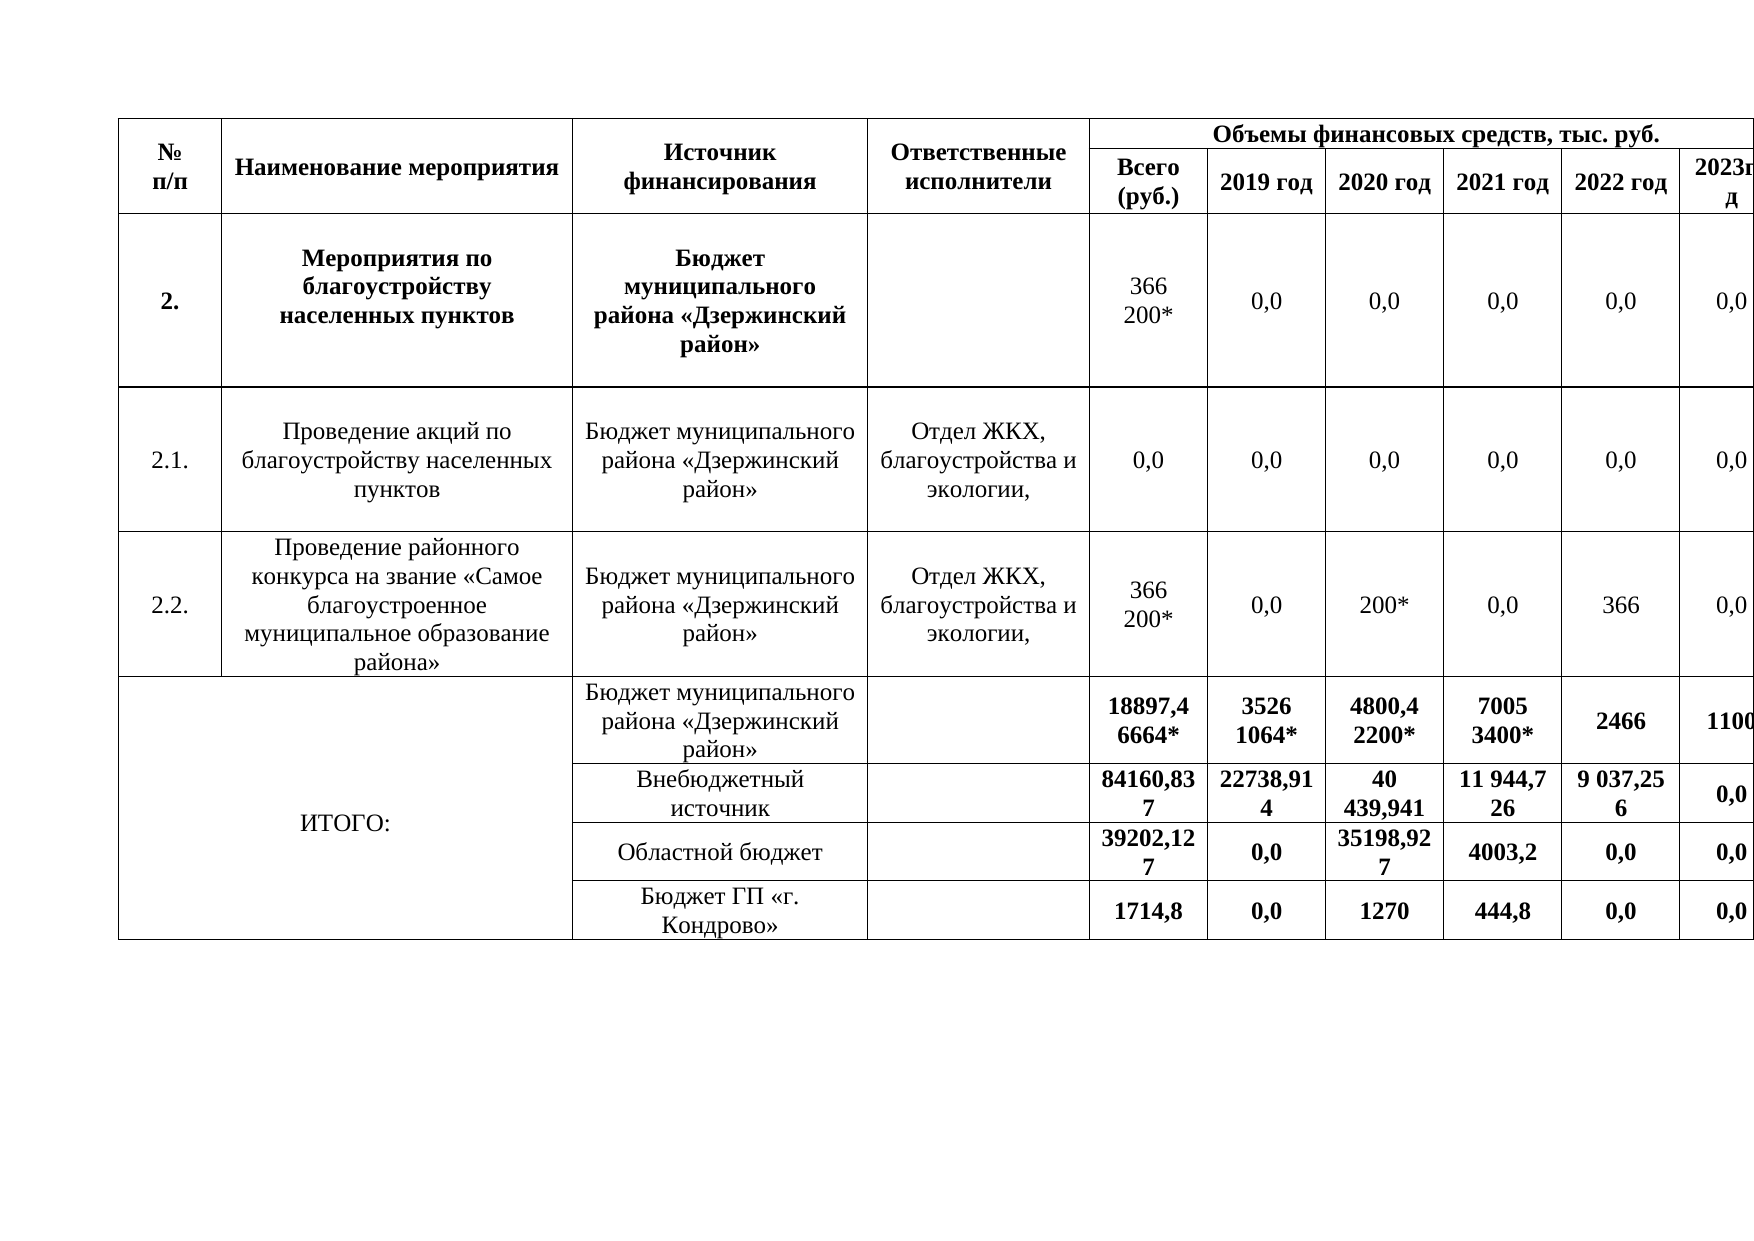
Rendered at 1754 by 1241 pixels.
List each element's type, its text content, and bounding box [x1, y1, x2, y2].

table_cell 18897,4 6664* [1090, 677, 1207, 763]
table_cell 0,0 [1090, 388, 1207, 531]
table_cell 200* [1326, 532, 1443, 676]
table_cell Всего (руб.) [1090, 149, 1207, 213]
table_cell Мероприятия по благоустройству населенных пунктов [222, 214, 572, 386]
table_cell Проведение районного конкурса на звание «Самое благоустроенное муниципальное образование района» [222, 532, 572, 676]
table_header № п/п [119, 119, 221, 213]
table_cell 9 037,256 [1562, 764, 1679, 822]
table_cell 0,0 [1562, 388, 1679, 531]
table_cell 0,0 [1444, 532, 1561, 676]
table_cell 366 200* [1090, 532, 1207, 676]
table_cell [868, 823, 1089, 880]
table_cell [868, 214, 1089, 386]
table_cell 0,0 [1208, 214, 1325, 386]
table_cell Бюджет муниципального района «Дзержинский район» [573, 388, 867, 531]
table_cell Бюджет ГП «г. Кондрово» [573, 881, 867, 939]
table_cell 366 [1562, 532, 1679, 676]
table_cell Областной бюджет [573, 823, 867, 880]
table_cell 2019 год [1208, 149, 1325, 213]
table_cell ИТОГО: [119, 677, 572, 939]
table_cell 0,0 [1444, 214, 1561, 386]
table_cell 2022 год [1562, 149, 1679, 213]
table_cell Бюджет муниципального района «Дзержинский район» [573, 677, 867, 763]
table_cell 0,0 [1444, 388, 1561, 531]
table_cell Отдел ЖКХ, благоустройства и экологии, [868, 388, 1089, 531]
table_cell 84160,837 [1090, 764, 1207, 822]
table_cell Бюджет муниципального района «Дзержинский район» [573, 214, 867, 386]
table_header Источник финансирования [573, 119, 867, 213]
table_cell 4003,2 [1444, 823, 1561, 880]
table_cell 366 200* [1090, 214, 1207, 386]
table_cell [868, 881, 1089, 939]
table_cell 2. [119, 214, 221, 386]
table_cell 0,0 [1208, 532, 1325, 676]
table_cell 0,0 [1680, 823, 1753, 880]
table_header Объемы финансовых средств, тыс. руб. [1090, 119, 1753, 148]
table_cell 0,0 [1326, 214, 1443, 386]
table_cell 22738,914 [1208, 764, 1325, 822]
table_cell 0,0 [1680, 214, 1753, 386]
table_cell 2.2. [119, 532, 221, 676]
table_cell 0,0 [1680, 388, 1753, 531]
table_cell 7005 3400* [1444, 677, 1561, 763]
table_cell 0,0 [1562, 214, 1679, 386]
table_cell [868, 677, 1089, 763]
table_cell 1714,8 [1090, 881, 1207, 939]
table_cell 0,0 [1562, 823, 1679, 880]
table_cell 0,0 [1680, 881, 1753, 939]
table_cell 3526 1064* [1208, 677, 1325, 763]
table_header Ответственные исполнители [868, 119, 1089, 213]
table_cell Внебюджетный источник [573, 764, 867, 822]
table_cell 2021 год [1444, 149, 1561, 213]
table_cell [868, 764, 1089, 822]
table_cell 0,0 [1208, 881, 1325, 939]
table_cell 40 439,941 [1326, 764, 1443, 822]
table_header Наименование мероприятия [222, 119, 572, 213]
table_cell 11 944,726 [1444, 764, 1561, 822]
table_cell 2.1. [119, 388, 221, 531]
table_cell 0,0 [1208, 388, 1325, 531]
table_cell 0,0 [1680, 764, 1753, 822]
table_cell 2020 год [1326, 149, 1443, 213]
table_cell 444,8 [1444, 881, 1561, 939]
table_cell 1100 [1680, 677, 1753, 763]
table_cell 2023год [1680, 149, 1753, 213]
table_cell Отдел ЖКХ, благоустройства и экологии, [868, 532, 1089, 676]
table_cell 0,0 [1208, 823, 1325, 880]
table_cell 39202,127 [1090, 823, 1207, 880]
table_cell 0,0 [1562, 881, 1679, 939]
table_cell 4800,4 2200* [1326, 677, 1443, 763]
table_cell Проведение акций по благоустройству населенных пунктов [222, 388, 572, 531]
table_cell 2466 [1562, 677, 1679, 763]
table_cell Бюджет муниципального района «Дзержинский район» [573, 532, 867, 676]
table_cell 0,0 [1326, 388, 1443, 531]
table_cell 35198,927 [1326, 823, 1443, 880]
table_cell 0,0 [1680, 532, 1753, 676]
table_cell 1270 [1326, 881, 1443, 939]
